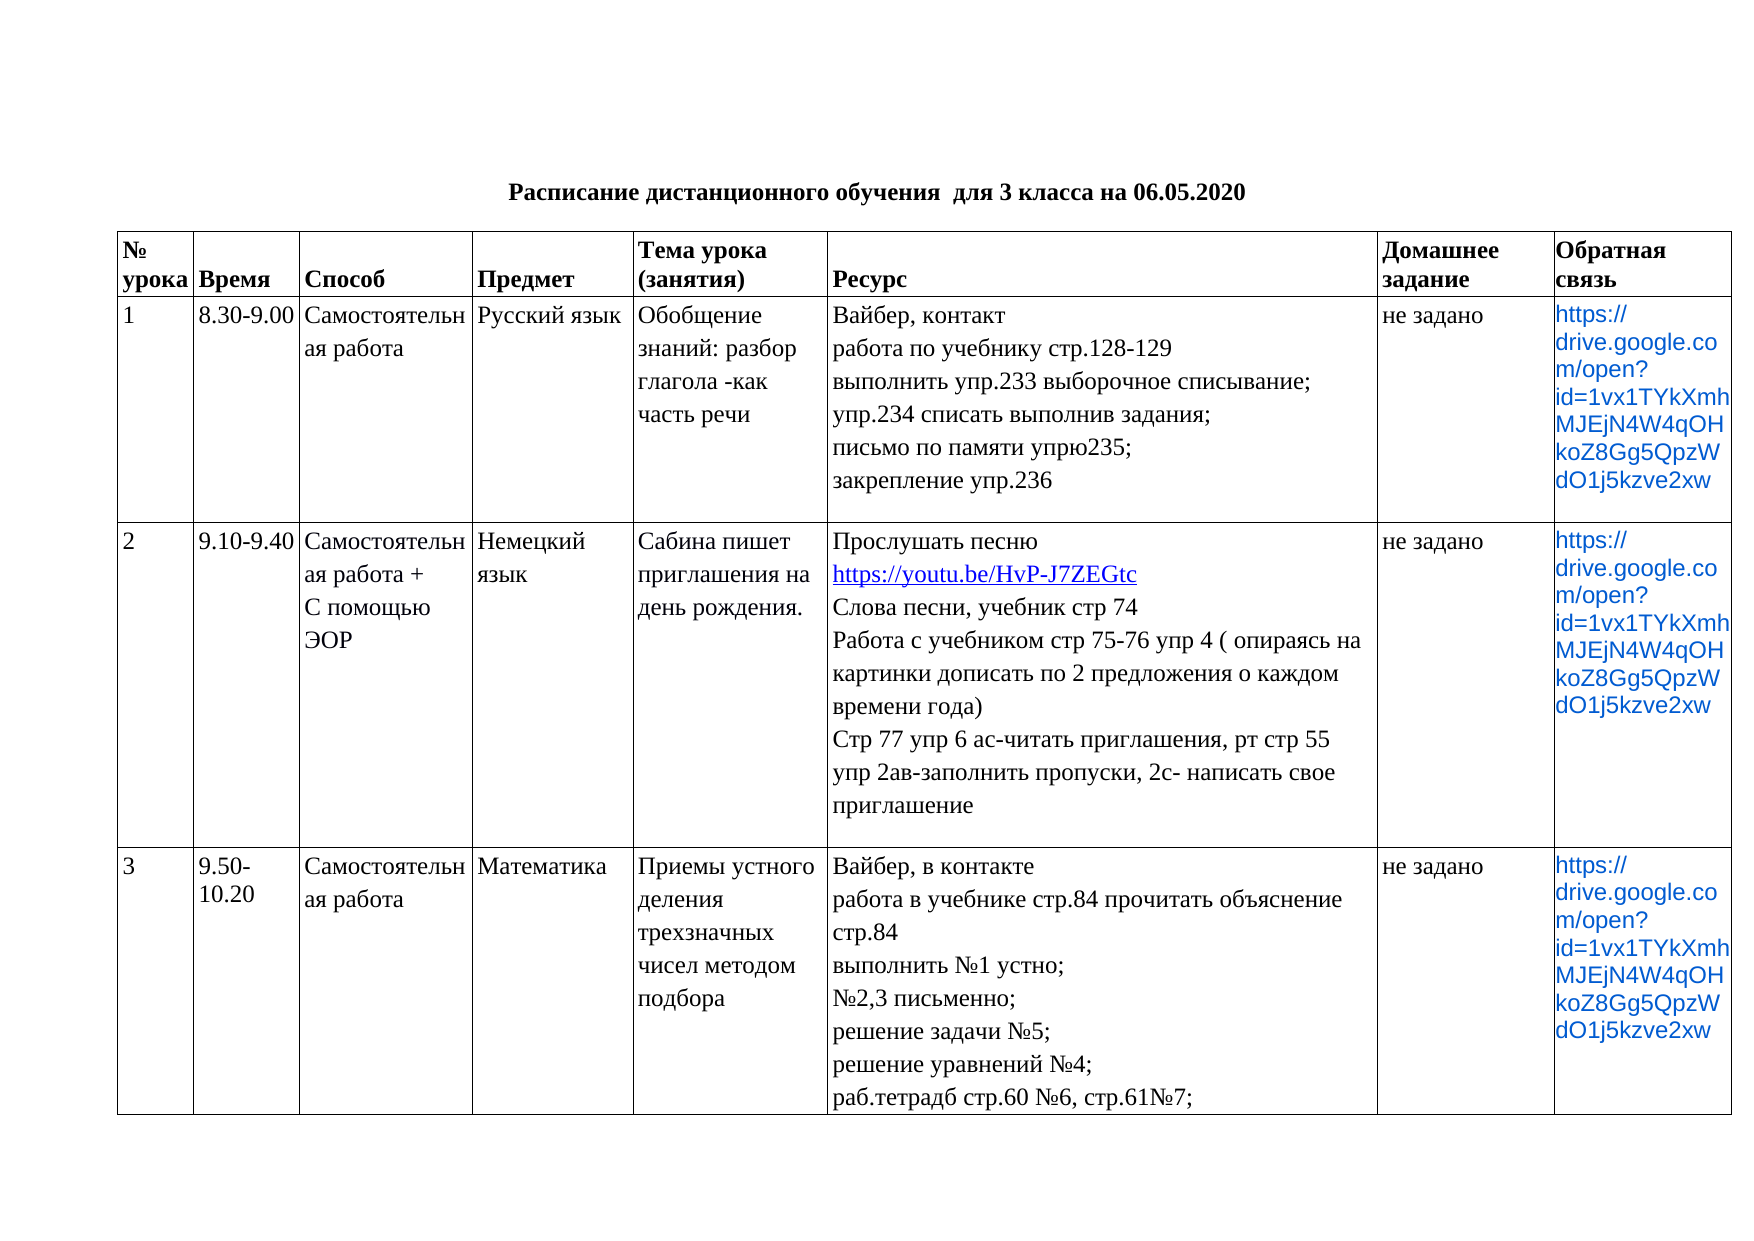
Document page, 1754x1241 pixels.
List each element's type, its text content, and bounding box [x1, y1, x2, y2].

table_cell https://drive.google.com/open?id=1vx1TYkXmhMJEjN4W4qOHkoZ8Gg5QpzWdO1j5kzve2xw [1555, 297, 1731, 522]
table_cell Обобщение знаний: разбор глагола -как часть речи [634, 297, 827, 522]
text Расписание дистанционного обучения для 3 класса на 06.05.2020 [118, 177, 1636, 206]
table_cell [828, 848, 1377, 1114]
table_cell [300, 848, 472, 1114]
table_cell Сабина пишет приглашения на день рождения. [634, 523, 827, 847]
table_cell не задано [1378, 523, 1554, 847]
table_cell Самостоятельная работа + С помощью ЭОР [300, 523, 472, 847]
table_cell 9.50-10.20 [194, 848, 299, 1114]
table_cell Математика [473, 848, 633, 1114]
table_cell не задано [1378, 848, 1554, 1114]
table_cell 3 [118, 848, 193, 1114]
table_header Способ [300, 232, 472, 296]
table_cell Самостоятельная работа [300, 297, 472, 522]
table_cell 1 [118, 297, 193, 522]
table_cell не задано [1378, 297, 1554, 522]
table_cell 9.10-9.40 [194, 523, 299, 847]
table_header Обратная связь [1555, 232, 1731, 296]
table_header Предмет [473, 232, 633, 296]
table_header Домашнее задание [1378, 232, 1554, 296]
table_header Время [194, 232, 299, 296]
table_cell 8.30-9.00 [194, 297, 299, 522]
table_header № урока [118, 232, 193, 296]
table_cell Вайбер, контакт работа по учебнику стр.128-129 выполнить упр.233 выборочное списывание; упр.234 списать выполнив задания; письмо по памяти упрю235; закрепление упр.236 [828, 297, 1377, 522]
table_header Тема урока (занятия) [634, 232, 827, 296]
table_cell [634, 848, 827, 1114]
table_cell 2 [118, 523, 193, 847]
table_header Ресурс [828, 232, 1377, 296]
table_cell Немецкий язык [473, 523, 633, 847]
table_cell Прослушать песню https://youtu.be/HvP-J7ZEGtc Слова песни, учебник стр 74 Работа с учебником стр 75-76 упр 4 ( опираясь на картинки дописать по 2 предложения о каждом времени года) Стр 77 упр 6 ас-читать приглашения, рт стр 55 упр 2ав-заполнить пропуски, 2с- написать свое приглашение [828, 523, 1377, 847]
table_cell Русский язык [473, 297, 633, 522]
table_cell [1555, 848, 1731, 1114]
table_cell https://drive.google.com/open?id=1vx1TYkXmhMJEjN4W4qOHkoZ8Gg5QpzWdO1j5kzve2xw [1555, 523, 1731, 847]
